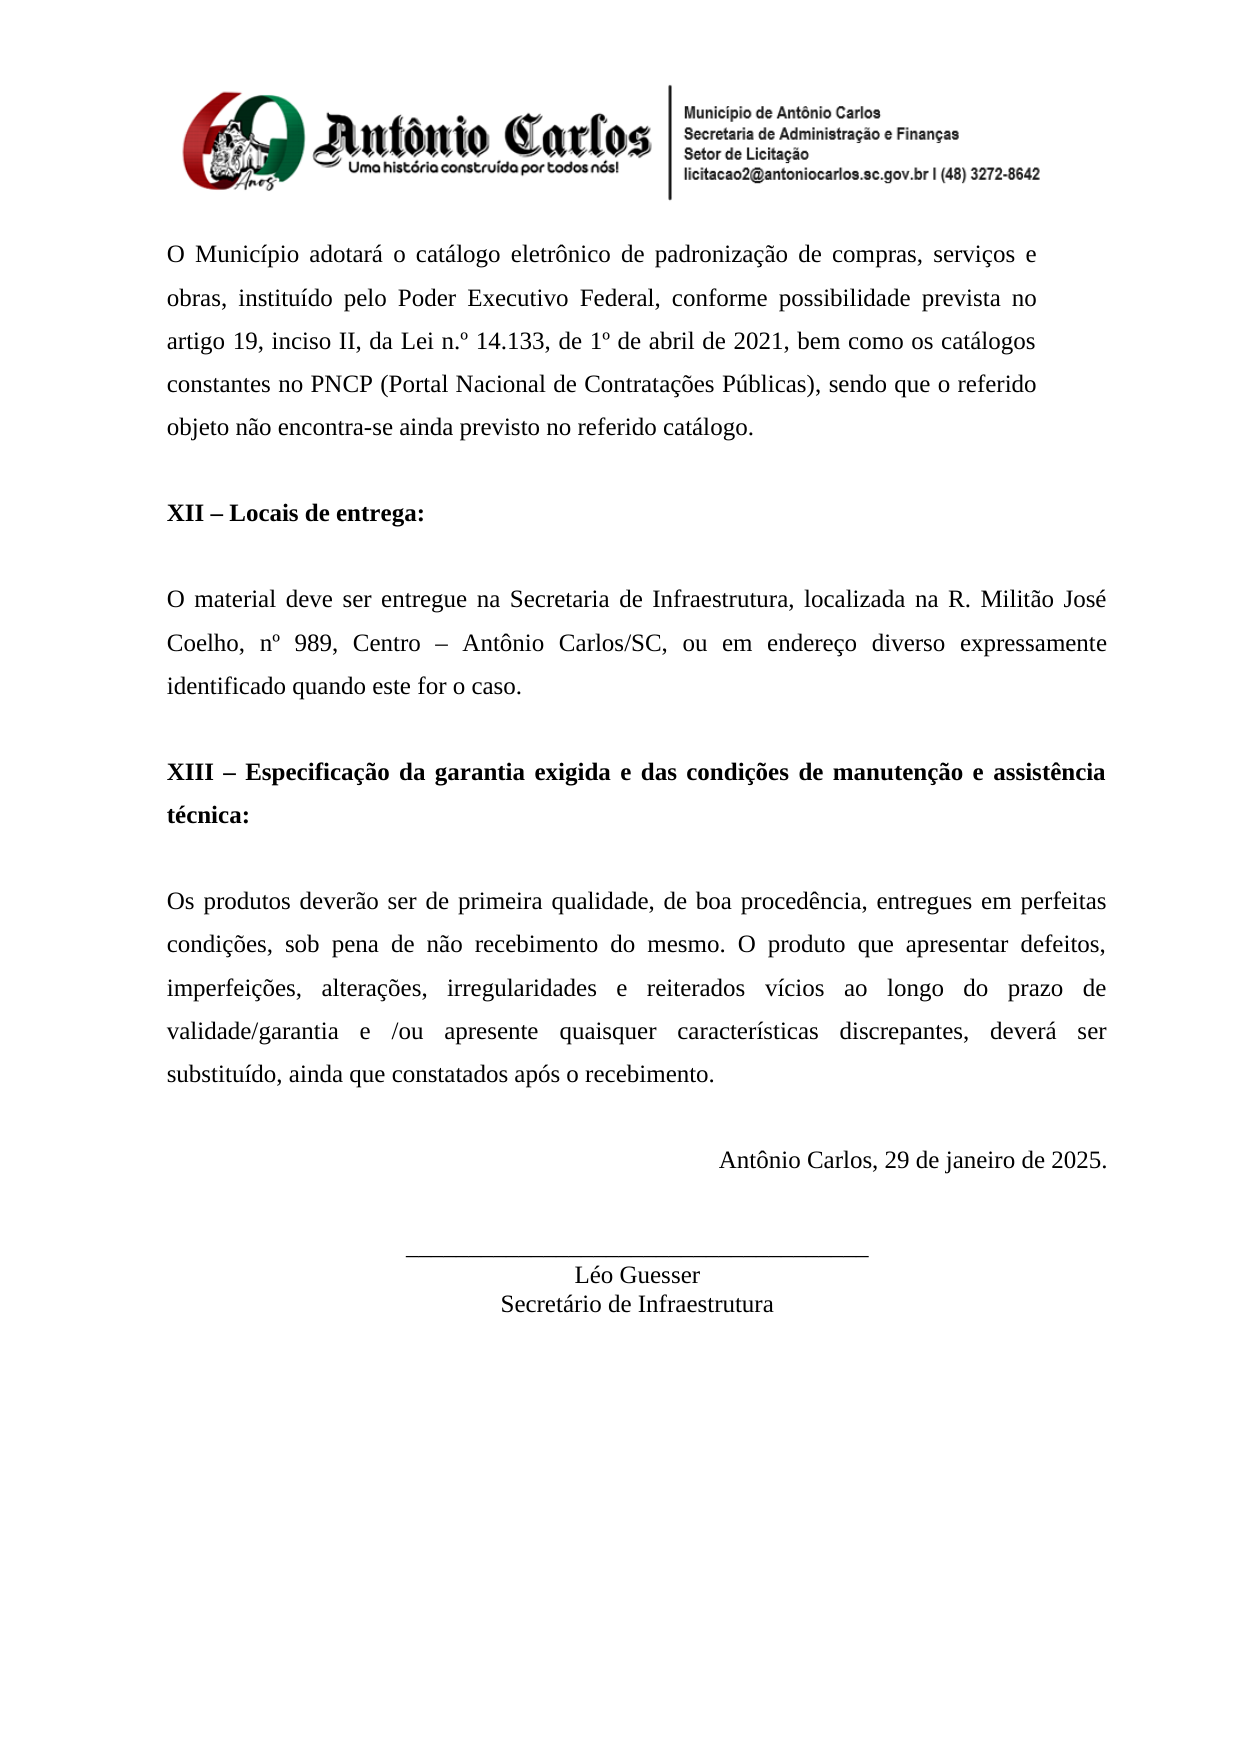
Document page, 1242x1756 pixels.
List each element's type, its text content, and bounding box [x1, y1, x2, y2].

picture [166, 75, 1053, 210]
text O material deve ser entregue na Secretaria de Infraestrutura, localizada na R. Militão José Coelho, nº 989, Centro – Antônio Carlos/SC, ou em endereço diverso expressamente identificado quando este for o caso. [167, 584, 1107, 699]
text O Município adotará o catálogo eletrônico de padronização de compras, serviços e obras, instituído pelo Poder Executivo Federal, conforme possibilidade prevista no artigo 19, inciso II, da Lei n.º 14.133, de 1º de abril de 2021, bem como os catálogos constantes no PNCP (Portal Nacional de Contratações Públicas), sendo que o referido objeto não encontra-se ainda previsto no referido catálogo. [167, 239, 1038, 441]
text XIII – Especificação da garantia exigida e das condições de manutenção e assistência técnica: [167, 757, 1107, 829]
text XII – Locais de entrega: [167, 498, 1107, 527]
text Os produtos deverão ser de primeira qualidade, de boa procedência, entregues em perfeitas condições, sob pena de não recebimento do mesmo. O produto que apresentar defeitos, imperfeições, alterações, irregularidades e reiterados vícios ao longo do prazo de validade/garantia e /ou apresente quaisquer características discrepantes, deverá ser substituído, ainda que constatados após o recebimento. [167, 886, 1107, 1088]
text Antônio Carlos, 29 de janeiro de 2025. [167, 1145, 1107, 1174]
text Léo Guesser [167, 1260, 1107, 1289]
text Secretário de Infraestrutura [167, 1289, 1107, 1318]
text _____________________________________ [167, 1231, 1107, 1260]
